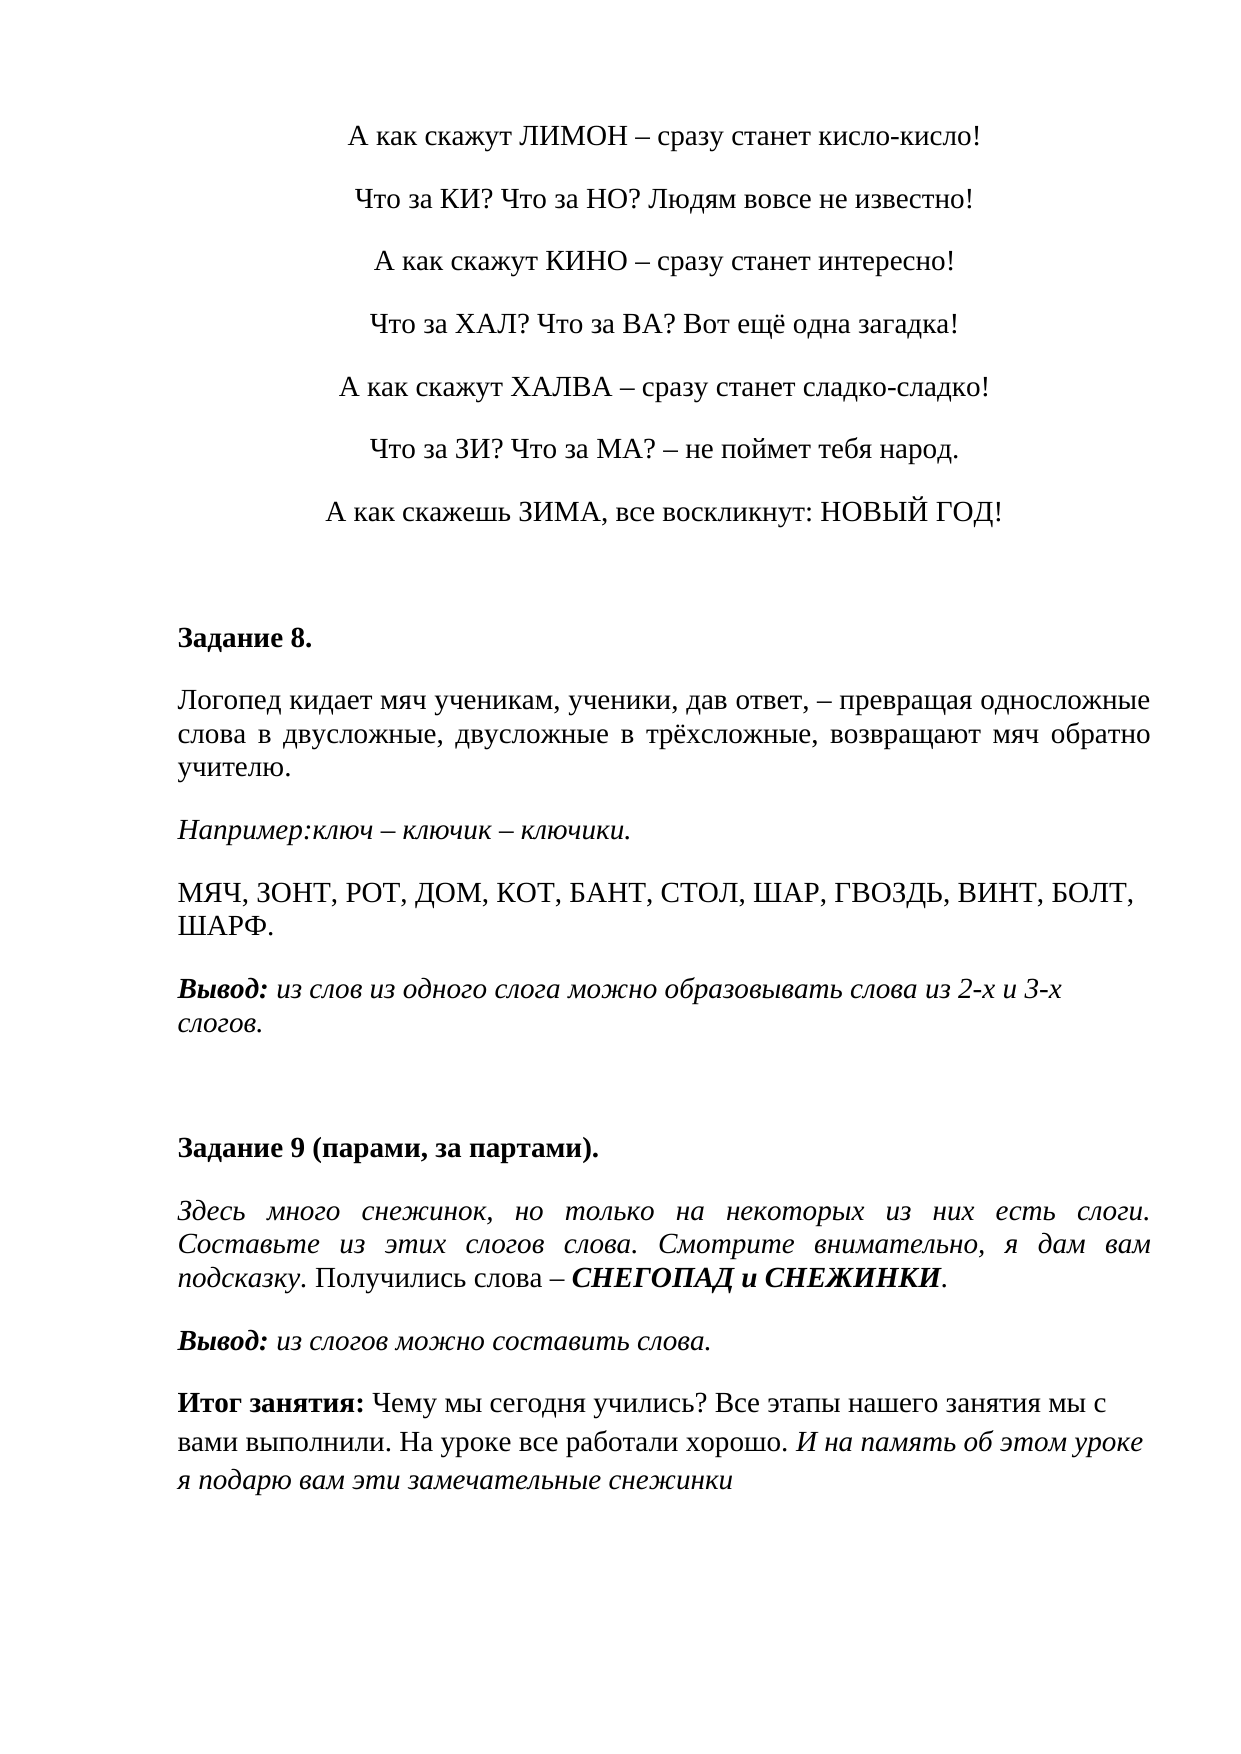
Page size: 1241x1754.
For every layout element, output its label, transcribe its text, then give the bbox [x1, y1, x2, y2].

text А как скажешь ЗИМА, все воскликнут: НОВЫЙ ГОД! [177, 494, 1152, 528]
text Логопед кидает мяч ученикам, ученики, дав ответ, – превращая односложные слова в двусложные, двусложные в трёхсложные, возвращают мяч обратно учителю. [177, 682, 1152, 783]
text Итог занятия: Чему мы сегодня учились? Все этапы нашего занятия мы с вами выполнили. На уроке все работали хорошо. И на память об этом уроке я подарю вам эти замечательные снежинки [177, 1385, 1152, 1496]
text Что за ХАЛ? Что за ВА? Вот ещё одна загадка! [177, 306, 1152, 340]
text А как скажут КИНО – сразу станет интересно! [177, 243, 1152, 277]
text МЯЧ, ЗОНТ, РОТ, ДОМ, КОТ, БАНТ, СТОЛ, ШАР, ГВОЗДЬ, ВИНТ, БОЛТ, ШАРФ. [177, 875, 1152, 942]
text Вывод: из слов из одного слога можно образовывать слова из 2-х и 3-х слогов. [177, 971, 1152, 1038]
text Вывод: из слогов можно составить слова. [177, 1323, 1152, 1356]
text Что за ЗИ? Что за МА? – не поймет тебя народ. [177, 432, 1152, 465]
text Задание 8. [177, 620, 1152, 653]
text А как скажут ХАЛВА – сразу станет сладко-сладко! [177, 369, 1152, 402]
text Здесь много снежинок, но только на некоторых из них есть слоги. Составьте из этих слогов слова. Смотрите внимательно, я дам вам подсказку. Получились слова – СНЕГОПАД и СНЕЖИНКИ. [177, 1193, 1152, 1293]
text Задание 9 (парами, за партами). [177, 1130, 1152, 1164]
text А как скажут ЛИМОН – сразу станет кисло-кисло! [177, 118, 1152, 152]
text Например:ключ – ключик – ключики. [177, 812, 1152, 846]
text Что за КИ? Что за НО? Людям вовсе не известно! [177, 181, 1152, 214]
